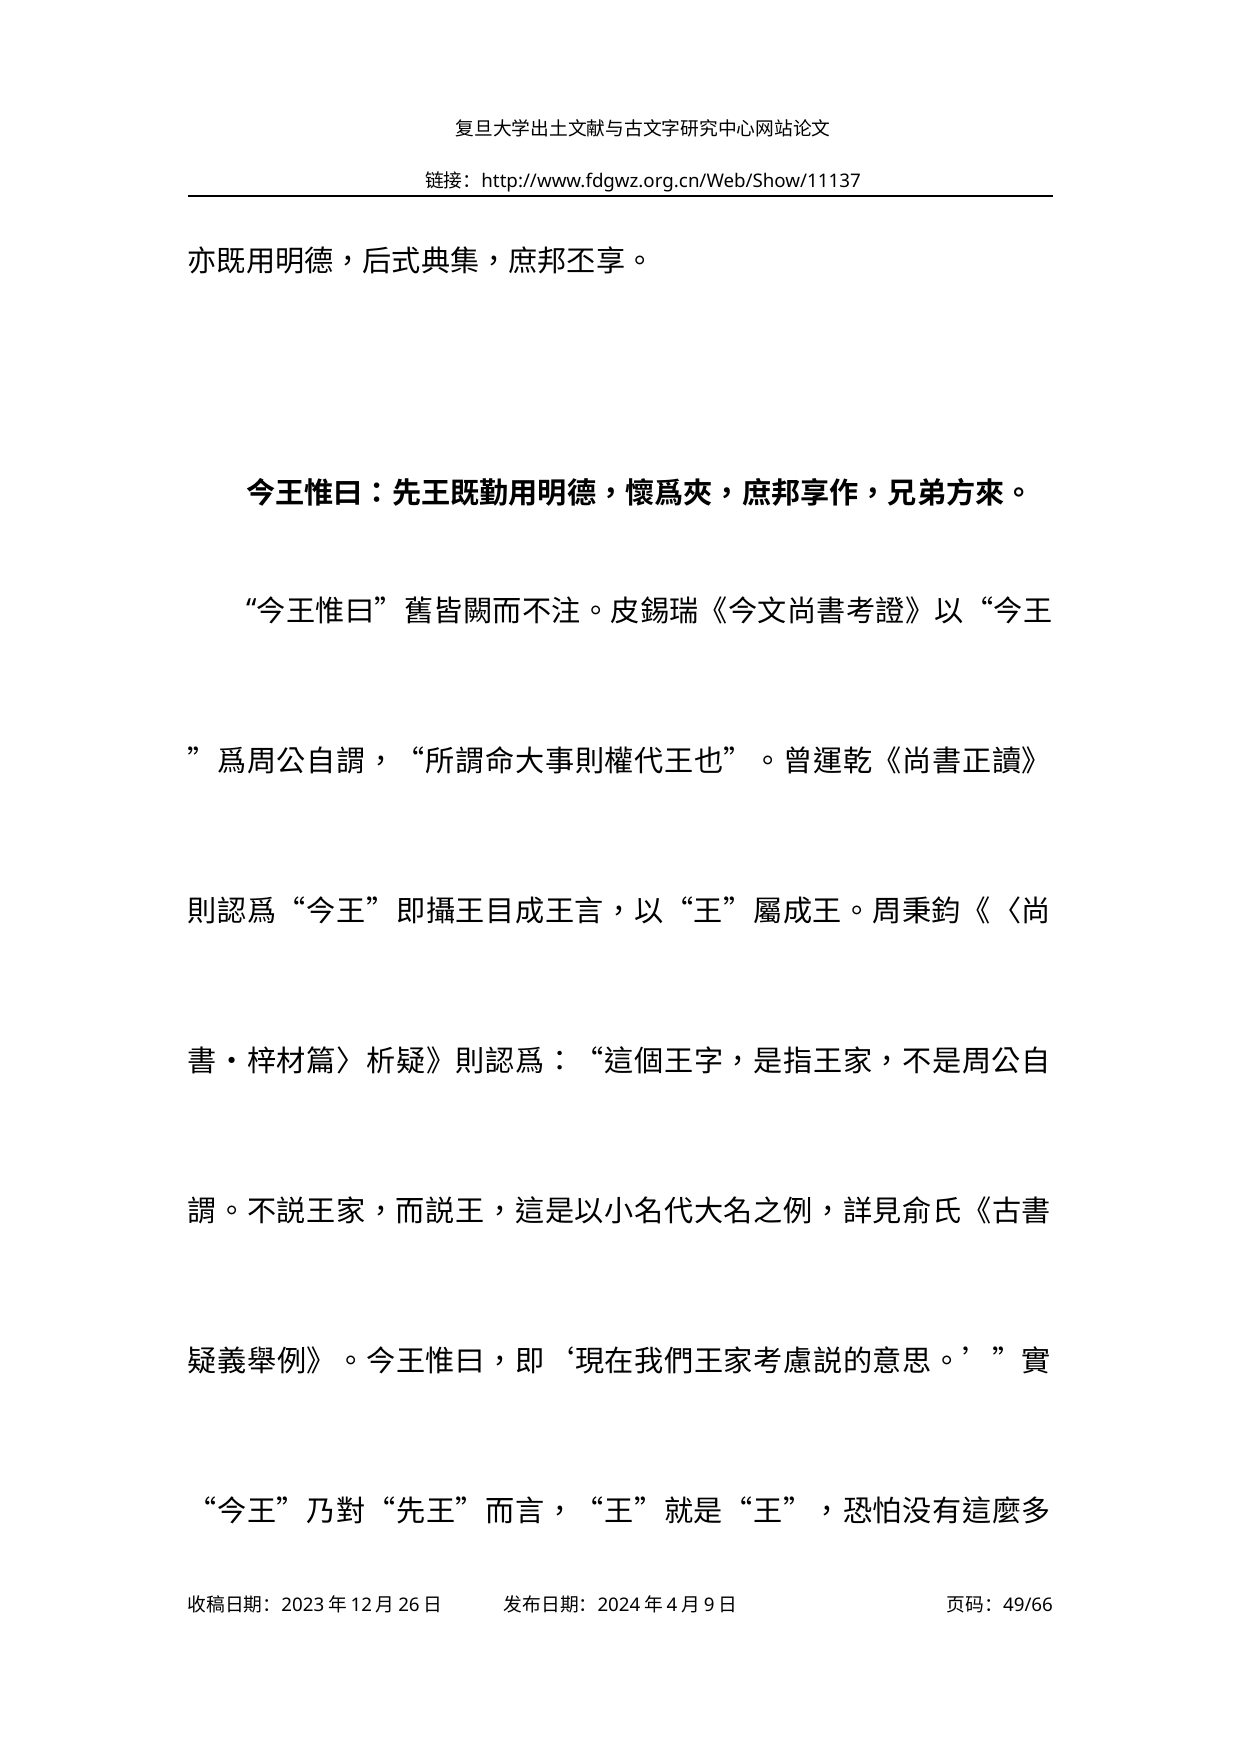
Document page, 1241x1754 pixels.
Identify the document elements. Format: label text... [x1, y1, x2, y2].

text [187, 222, 1053, 297]
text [187, 571, 1053, 1546]
text 今王惟曰：先王既勤用明德，懷爲夾，庶邦享作，兄弟方來。 [187, 454, 1053, 529]
